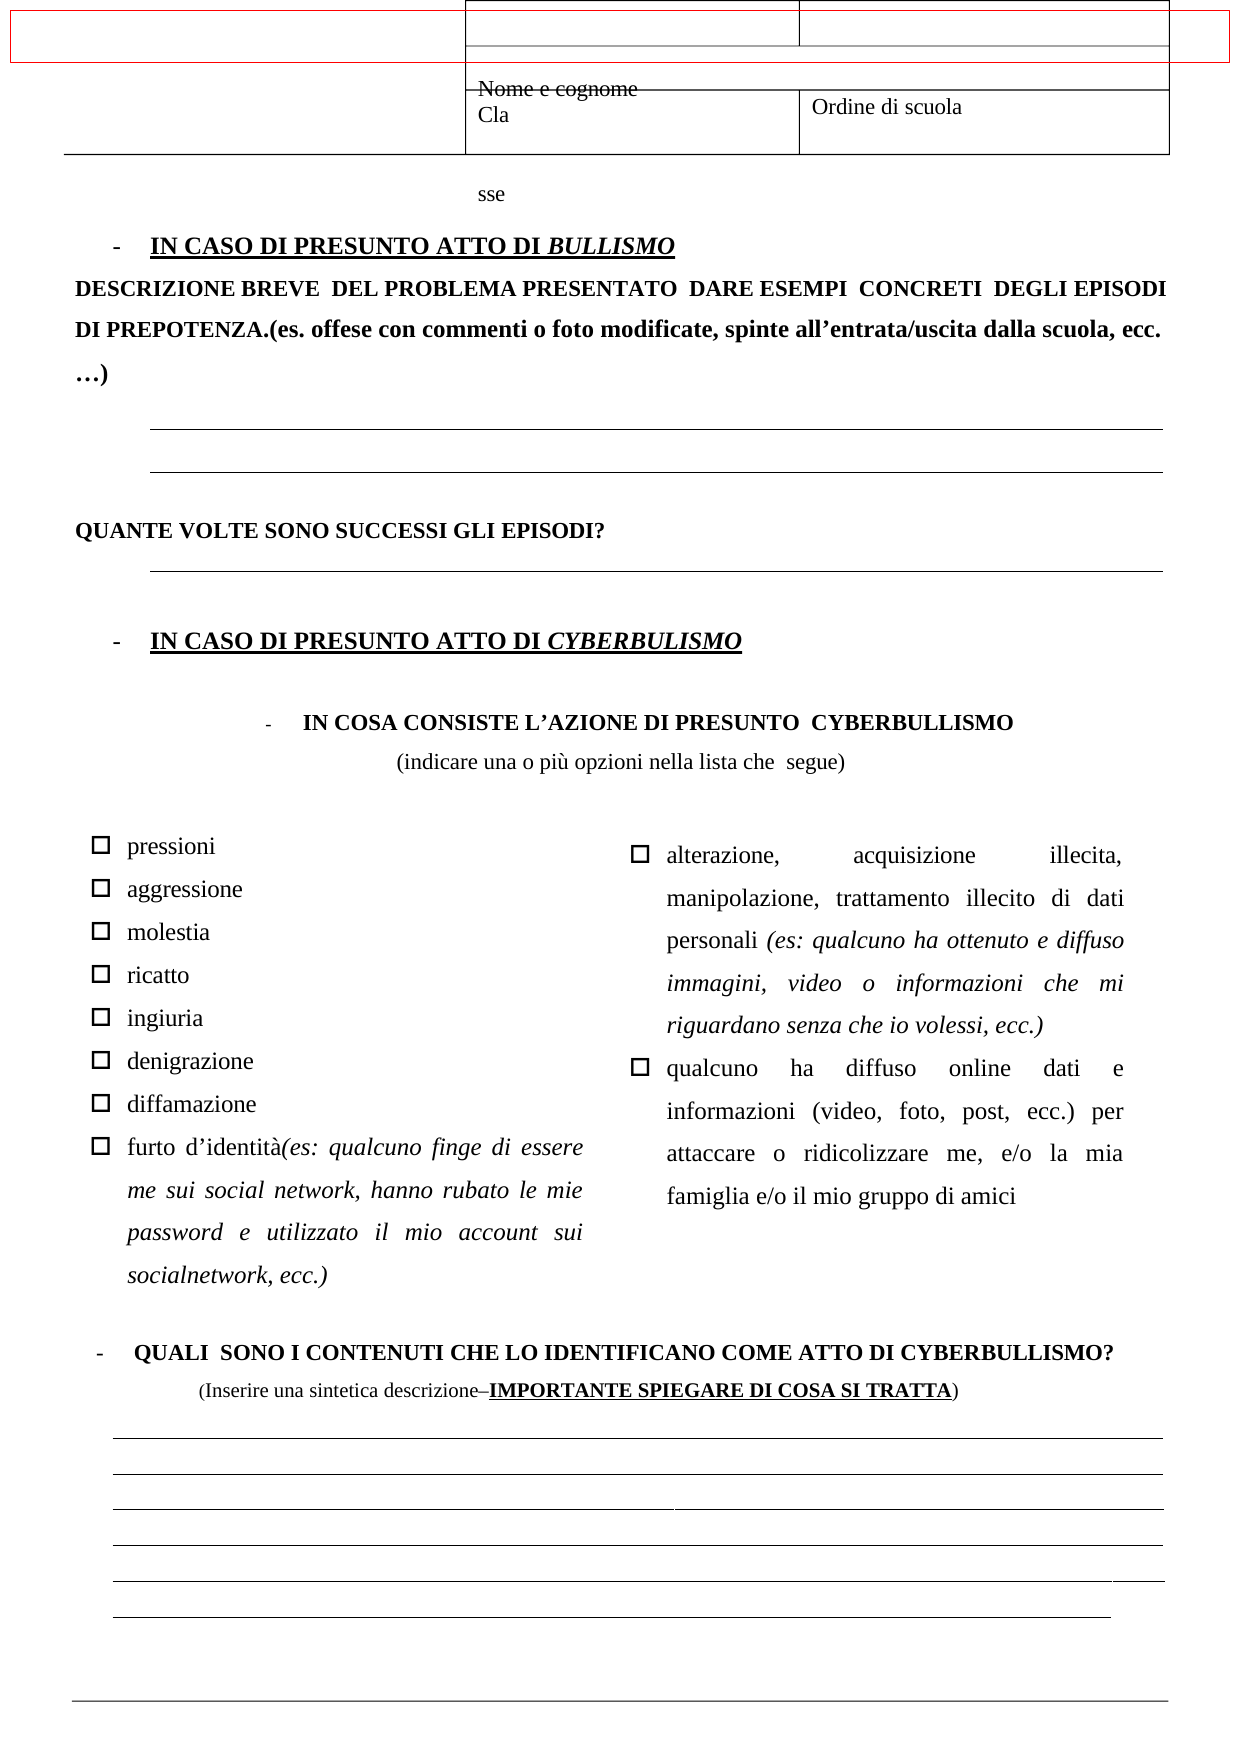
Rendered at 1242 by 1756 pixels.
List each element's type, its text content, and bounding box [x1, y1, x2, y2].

text - IN CASO DI PRESUNTO ATTO DI CYBERBULISMO [112, 626, 1197, 655]
text (indicare una o più opzioni nella lista che segue) [74, 748, 1167, 775]
text - IN COSA CONSISTE L’AZIONE DI PRESUNTO CYBERBULLISMO [265, 709, 1197, 735]
list alterazione, acquisizione illecita, manipolazione, trattamento illecito di dati personali (es: qualcuno ha ottenuto e diffuso immagini, video o informazioni che mi riguardano senza che io volessi, ecc.) [629, 840, 1124, 1039]
text (Inserire una sintetica descrizione–IMPORTANTE SPIEGARE DI COSA SI TRATTA) [199, 1378, 1197, 1402]
list ricatto [89, 960, 583, 989]
list furto d’identità(es: qualcuno finge di essere me sui social network, hanno rubato le mie password e utilizzato il mio account sui socialnetwork, ecc.) [89, 1132, 583, 1288]
list ingiuria [89, 1003, 583, 1032]
list denigrazione [89, 1046, 583, 1075]
list qualcuno ha diffuso online dati e informazioni (video, foto, post, ecc.) per attaccare o ridicolizzare me, e/o la mia famiglia e/o il mio gruppo di amici [629, 1053, 1124, 1209]
text DESCRIZIONE BREVE DEL PROBLEMA PRESENTATO DARE ESEMPI CONCRETI DEGLI EPISODI [75, 275, 1197, 302]
list pressioni [89, 831, 583, 859]
list QUALI SONO I CONTENUTI CHE LO IDENTIFICANO COME ATTO DI CYBERBULLISMO? [96, 1339, 1197, 1365]
text - IN CASO DI PRESUNTO ATTO DI BULLISMO [112, 231, 1197, 260]
list aggressione [89, 874, 583, 903]
list diffamazione [89, 1089, 583, 1118]
list molestia [89, 917, 583, 946]
subtitle DI PREPOTENZA.(es. offese con commenti o foto modificate, spinte all’entrata/uscita dalla scuola, ecc.…) [75, 314, 1185, 386]
text QUANTE VOLTE SONO SUCCESSI GLI EPISODI? [75, 517, 1197, 543]
